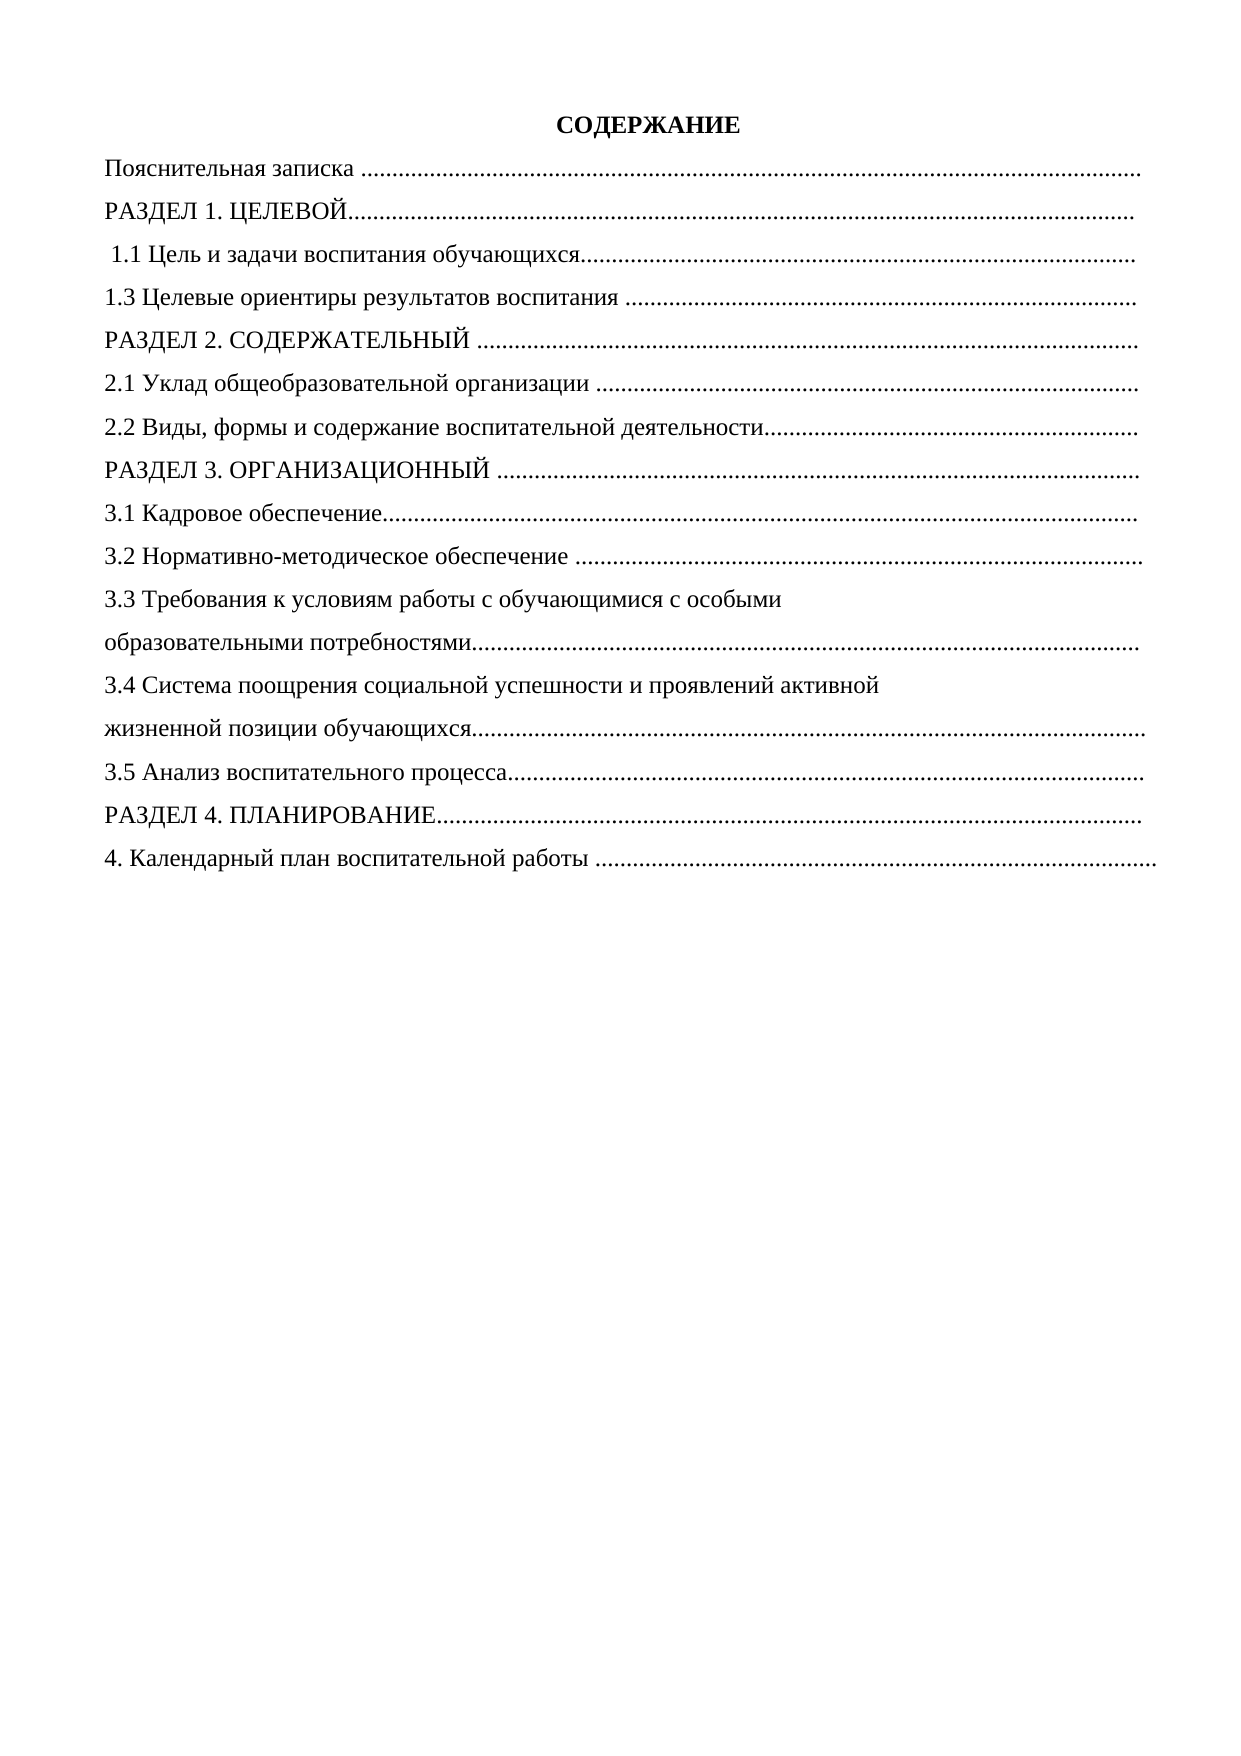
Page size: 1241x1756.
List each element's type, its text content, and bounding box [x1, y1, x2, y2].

text 3.5 Анализ воспитательного процесса...................................................................................................... [104, 757, 1192, 785]
text 3.3 Требования к условиям работы с обучающимися с особыми [104, 584, 1192, 613]
text 3.2 Нормативно-методическое обеспечение ........................................................................................... [104, 541, 1192, 570]
text жизненной позиции обучающихся............................................................................................................ [104, 713, 1192, 742]
text 2.1 Уклад общеобразовательной организации ....................................................................................... [104, 368, 1192, 397]
text СОДЕРЖАНИЕ [104, 110, 1192, 138]
text 4. Календарный план воспитательной работы .......................................................................................... [104, 843, 1192, 872]
text РАЗДЕЛ 1. ЦЕЛЕВОЙ.............................................................................................................................. [104, 196, 1192, 225]
text РАЗДЕЛ 4. ПЛАНИРОВАНИЕ................................................................................................................. [104, 800, 1192, 828]
text образовательными потребностями........................................................................................................... [104, 627, 1192, 656]
text Пояснительная записка ............................................................................................................................. [104, 153, 1192, 182]
text 1.1 Цель и задачи воспитания обучающихся......................................................................................... [104, 239, 1192, 268]
text РАЗДЕЛ 2. СОДЕРЖАТЕЛЬНЫЙ .......................................................................................................... [104, 325, 1192, 354]
text 1.3 Целевые ориентиры результатов воспитания .................................................................................. [104, 282, 1192, 311]
text 3.1 Кадровое обеспечение......................................................................................................................... [104, 498, 1192, 527]
text 3.4 Система поощрения социальной успешности и проявлений активной [104, 670, 1192, 699]
text 2.2 Виды, формы и содержание воспитательной деятельности............................................................ [104, 412, 1192, 440]
text РАЗДЕЛ 3. ОРГАНИЗАЦИОННЫЙ ....................................................................................................... [104, 455, 1192, 483]
